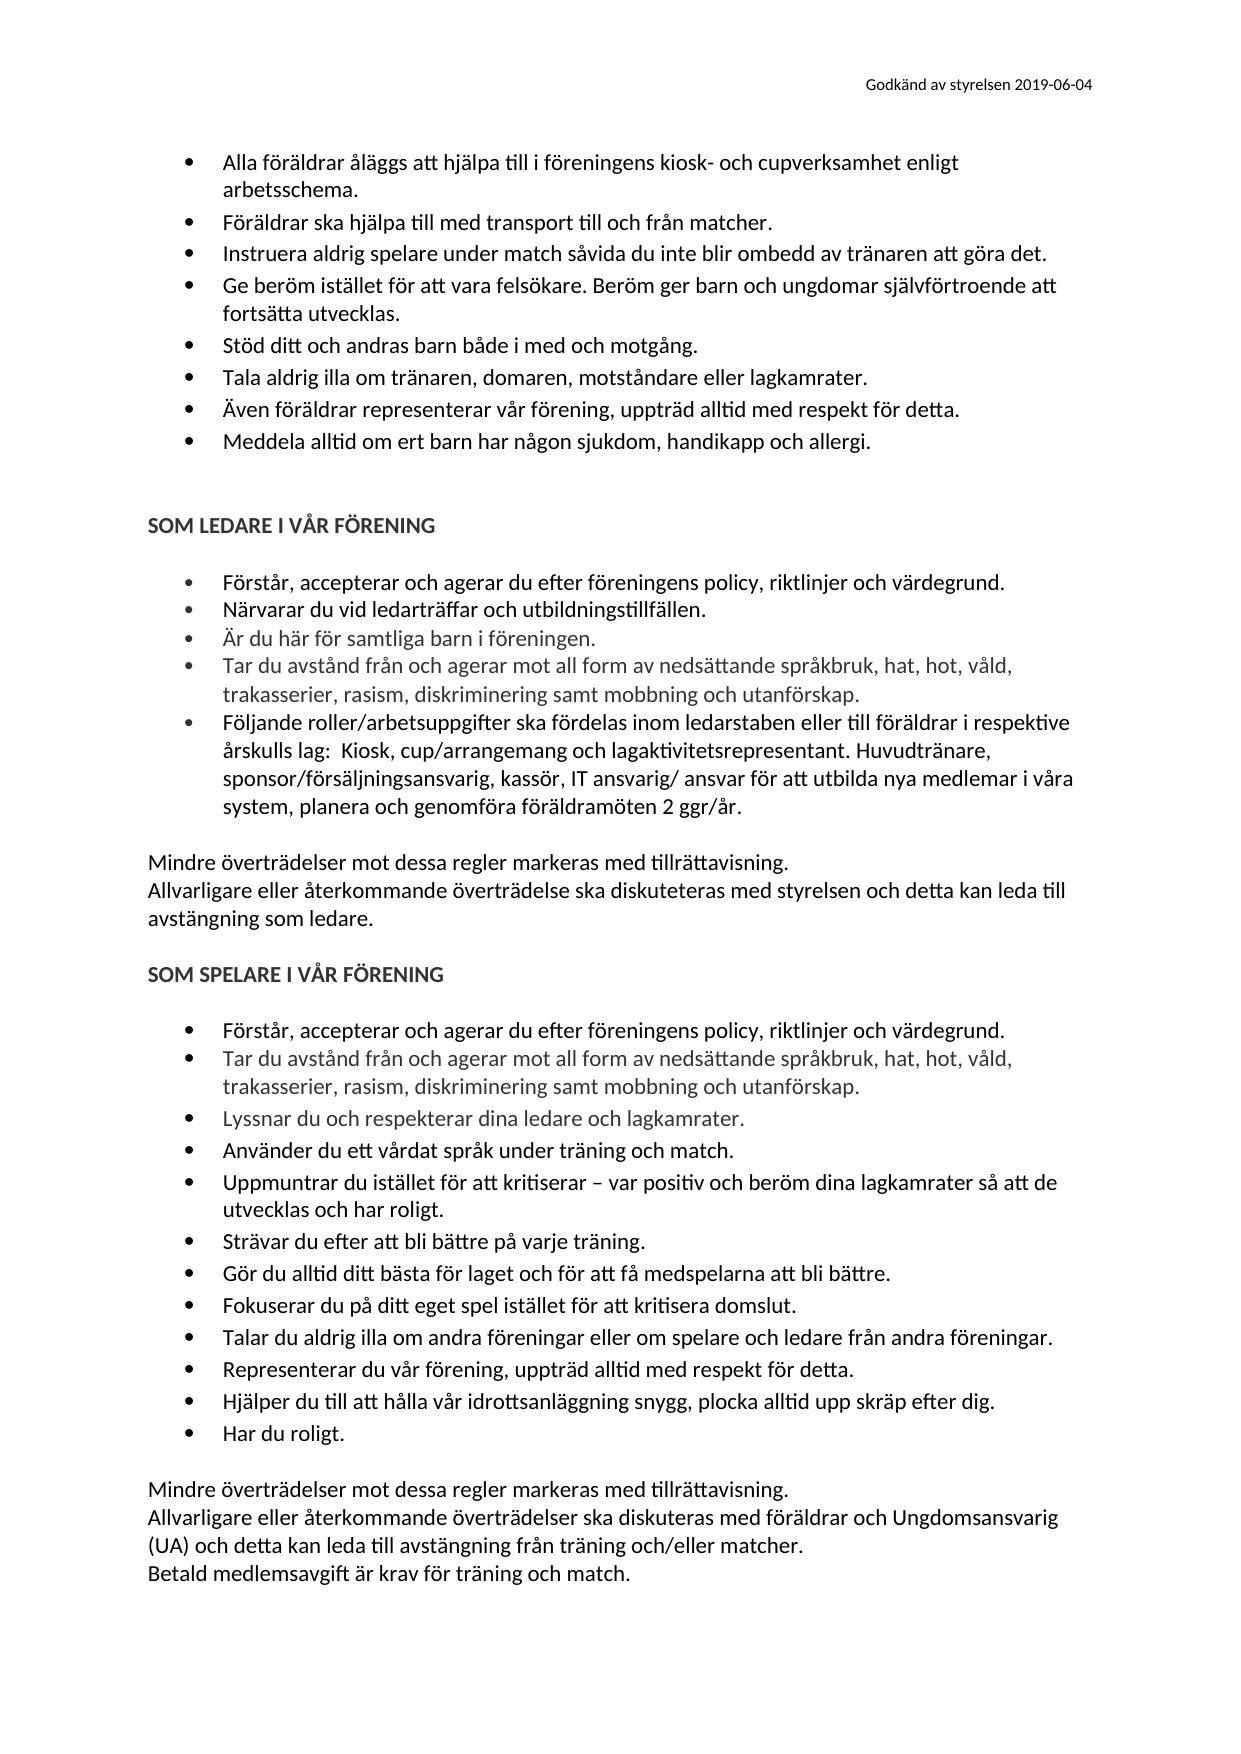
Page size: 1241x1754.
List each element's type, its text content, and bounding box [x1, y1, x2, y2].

list Talar du aldrig illa om andra föreningar eller om spelare och ledare från andra föreningar. [185, 1323, 1093, 1351]
list Använder du ett vårdat språk under träning och match. [185, 1136, 1093, 1164]
list Även föräldrar representerar vår förening, uppträd alltid med respekt för detta. [185, 396, 1093, 423]
text Betald medlemsavgift är krav för träning och match. [148, 1559, 1093, 1587]
list Stöd ditt och andras barn både i med och motgång. [185, 332, 1093, 359]
text Mindre överträdelser mot dessa regler markeras med tillrättavisning. [148, 848, 1093, 876]
list Instruera aldrig spelare under match såvida du inte blir ombedd av tränaren att göra det. [185, 239, 1093, 268]
list Tar du avstånd från och agerar mot all form av nedsättande språkbruk, hat, hot, våld, trakasserier, rasism, diskriminering samt mobbning och utanförskap. [185, 652, 1093, 708]
list Meddela alltid om ert barn har någon sjukdom, handikapp och allergi. [185, 427, 1093, 456]
text Allvarligare eller återkommande överträdelser ska diskuteras med föräldrar och Ungdomsansvarig (UA) och detta kan leda till avstängning från träning och/eller matcher. [148, 1503, 1093, 1559]
list Lyssnar du och respekterar dina ledare och lagkamrater. [185, 1104, 1093, 1132]
text SOM SPELARE I VÅR FÖRENING [148, 960, 1093, 988]
list Följande roller/arbetsuppgifter ska fördelas inom ledarstaben eller till föräldrar i respektive årskulls lag: Kiosk, cup/arrangemang och lagaktivitetsrepresentant. Huvudtränare, sponsor/försäljningsansvarig, kassör, IT ansvarig/ ansvar för att utbilda nya medlemar i våra system, planera och genomföra föräldramöten 2 ggr/år. [185, 708, 1093, 820]
list Närvarar du vid ledarträffar och utbildningstillfällen. [185, 596, 1093, 624]
text Mindre överträdelser mot dessa regler markeras med tillrättavisning. [148, 1475, 1093, 1503]
list Gör du alltid ditt bästa för laget och för att få medspelarna att bli bättre. [185, 1259, 1093, 1287]
text SOM LEDARE I VÅR FÖRENING [148, 512, 1093, 539]
list Har du roligt. [185, 1419, 1093, 1447]
list Fokuserar du på ditt eget spel istället för att kritisera domslut. [185, 1291, 1093, 1319]
list Uppmuntrar du istället för att kritiserar – var positiv och beröm dina lagkamrater så att de utvecklas och har roligt. [185, 1168, 1093, 1224]
list Representerar du vår förening, uppträd alltid med respekt för detta. [185, 1355, 1093, 1383]
list Förstår, accepterar och agerar du efter föreningens policy, riktlinjer och värdegrund. [185, 568, 1093, 596]
list Strävar du efter att bli bättre på varje träning. [185, 1227, 1093, 1256]
list Alla föräldrar åläggs att hjälpa till i föreningens kiosk- och cupverksamhet enligt arbetsschema. [185, 148, 1093, 204]
list Ge beröm istället för att vara felsökare. Beröm ger barn och ungdomar självförtroende att fortsätta utvecklas. [185, 272, 1093, 328]
list Tala aldrig illa om tränaren, domaren, motståndare eller lagkamrater. [185, 363, 1093, 392]
text Allvarligare eller återkommande överträdelse ska diskuteteras med styrelsen och detta kan leda till avstängning som ledare. [148, 876, 1093, 932]
list Föräldrar ska hjälpa till med transport till och från matcher. [185, 208, 1093, 236]
list Förstår, accepterar och agerar du efter föreningens policy, riktlinjer och värdegrund. [185, 1016, 1093, 1044]
list Är du här för samtliga barn i föreningen. [185, 624, 1093, 652]
list Hjälper du till att hålla vår idrottsanläggning snygg, plocka alltid upp skräp efter dig. [185, 1387, 1093, 1415]
list Tar du avstånd från och agerar mot all form av nedsättande språkbruk, hat, hot, våld, trakasserier, rasism, diskriminering samt mobbning och utanförskap. [185, 1044, 1093, 1100]
